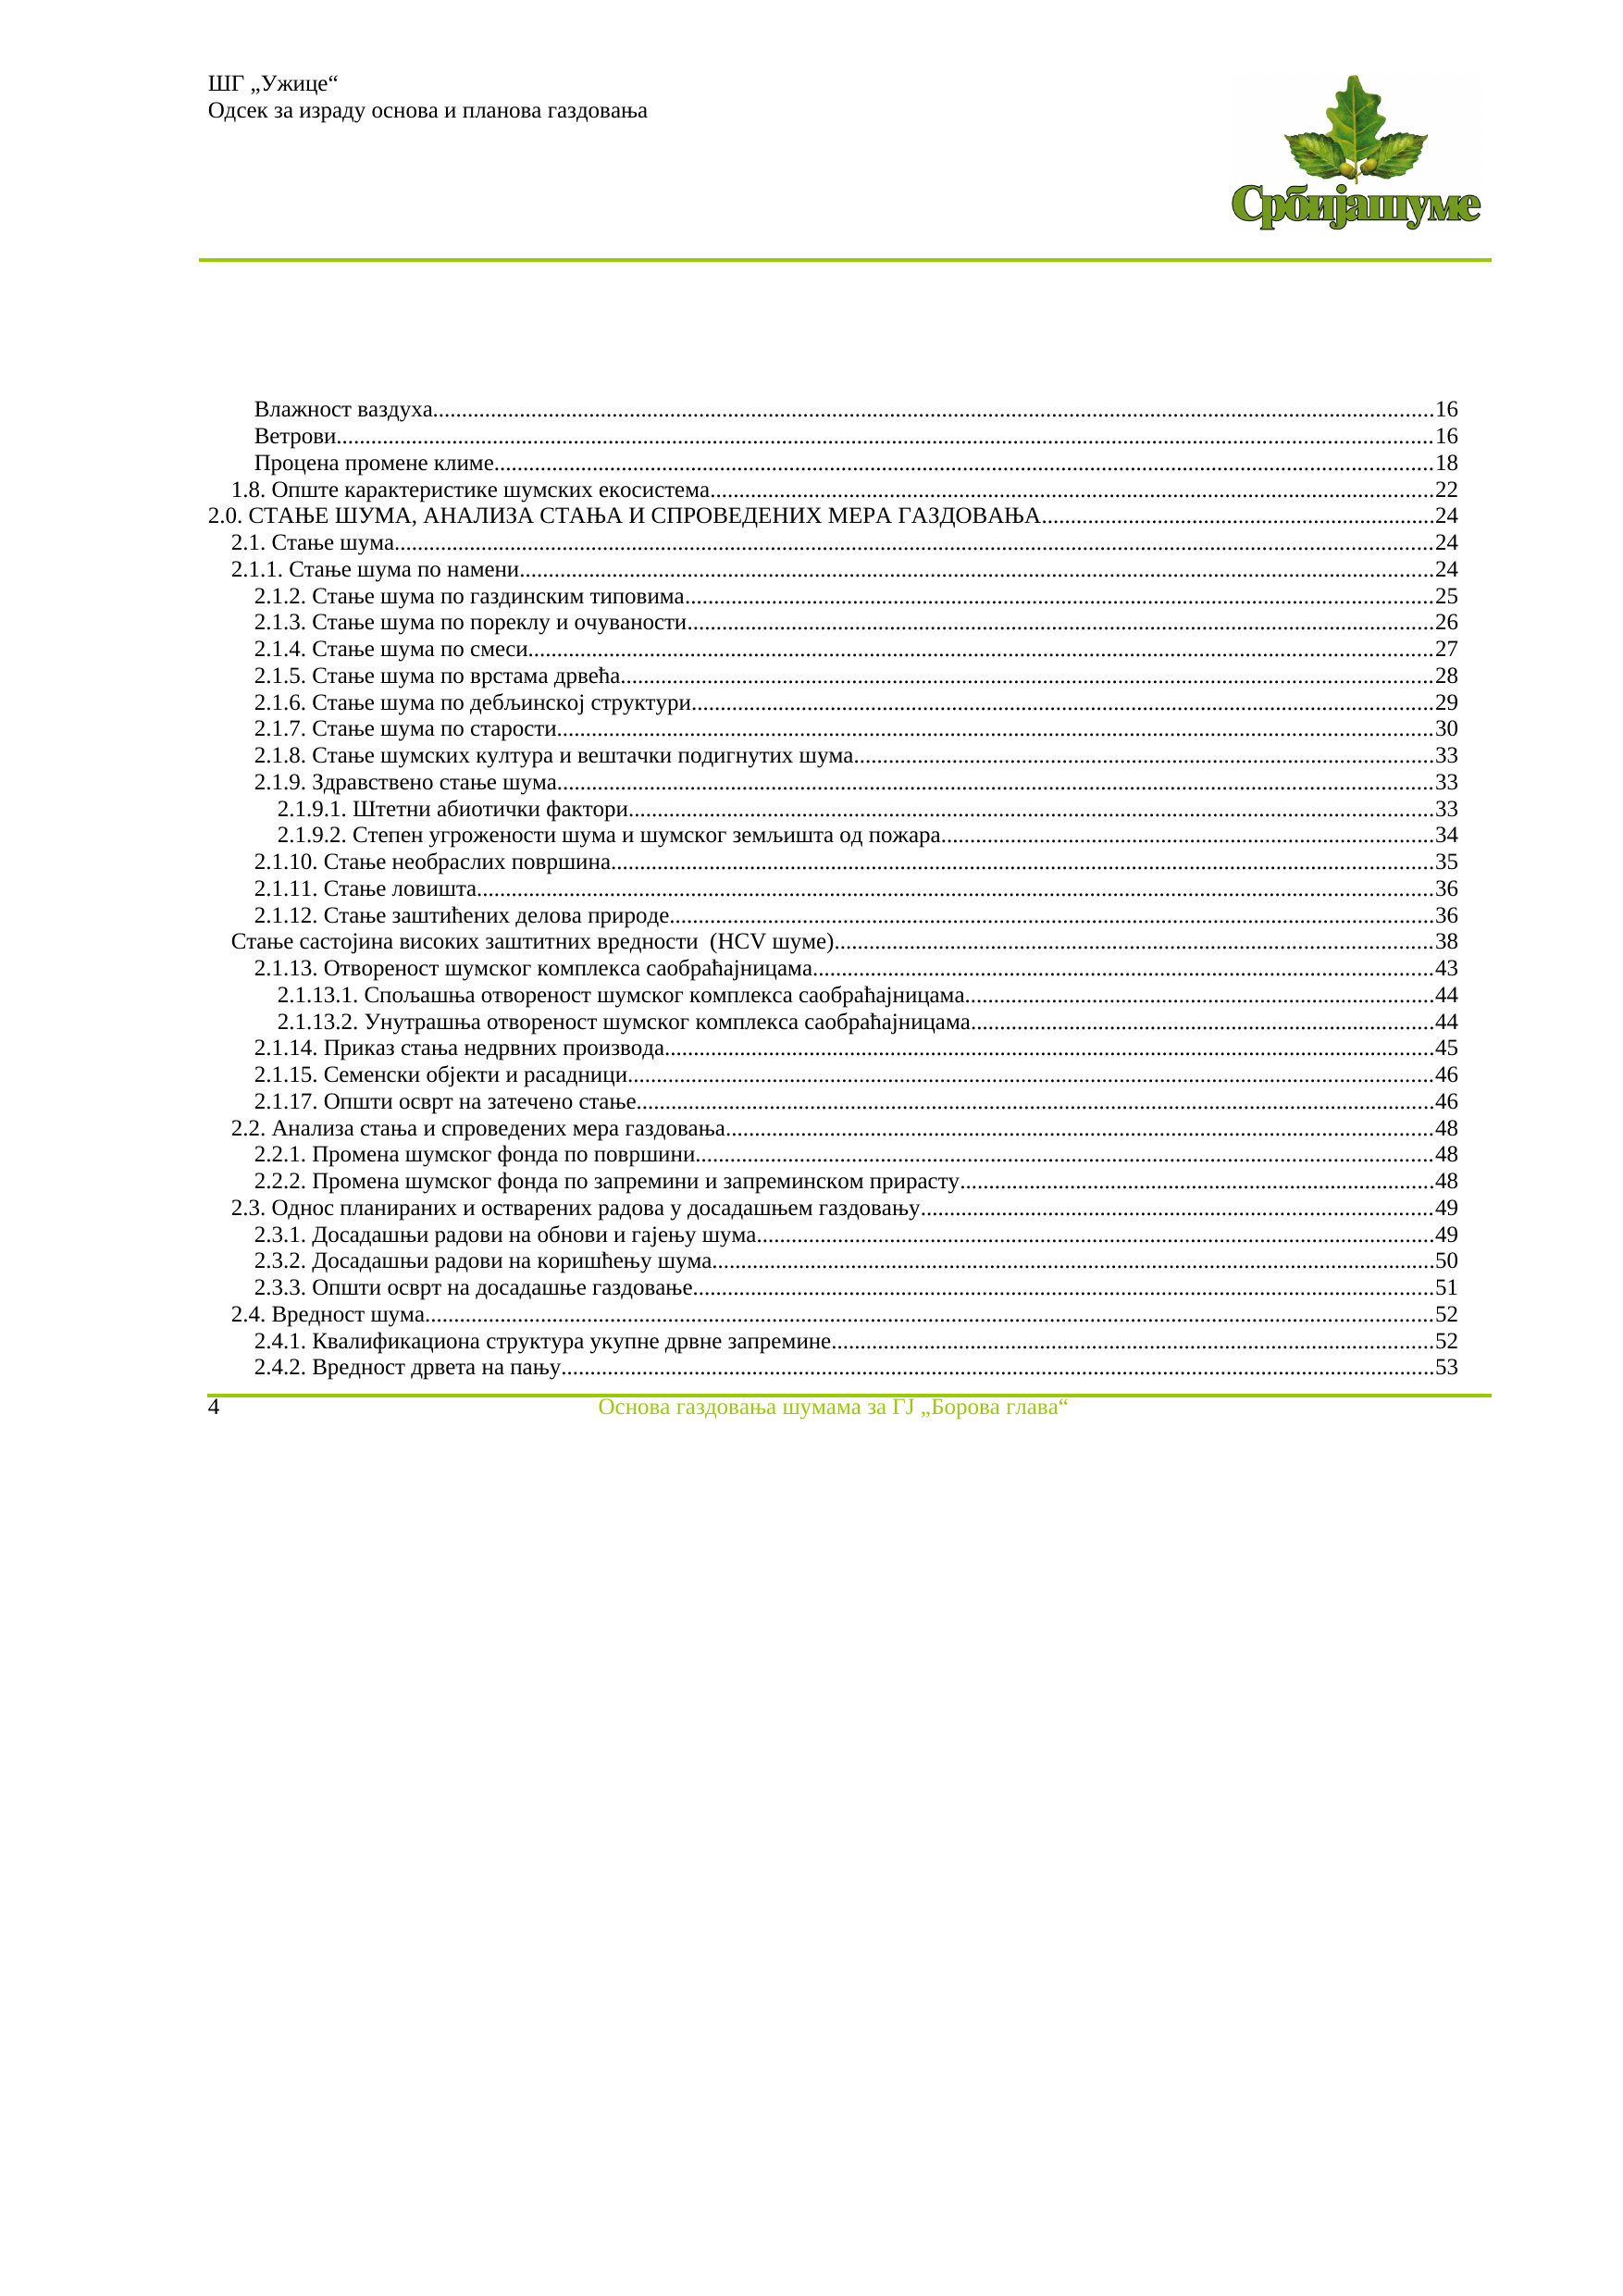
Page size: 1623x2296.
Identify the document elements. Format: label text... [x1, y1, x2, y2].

text Стање састојина високих заштитних вредности (HCV шуме) 38 [230, 927, 1459, 954]
text 2.1.9.1. Штетни абиотички фактори 33 [277, 795, 1459, 821]
text 2.0. СТАЊЕ ШУМА, АНАЛИЗА СТАЊА И СПРОВЕДЕНИХ МЕРА ГАЗДОВАЊА 24 [207, 502, 1459, 528]
text 2.1.13.1. Спољашња отвореност шумског комплекса саобраћајницама 44 [277, 981, 1459, 1008]
text 2.1.17. Општи осврт на затечено стање 46 [254, 1087, 1459, 1114]
text 2.1.3. Стање шума по пореклу и очуваности 26 [254, 608, 1459, 635]
text 2.1.9.2. Степен угрожености шума и шумског земљишта од пожара 34 [277, 821, 1459, 848]
text 2.1.7. Стање шума по старости 30 [254, 714, 1459, 741]
text 2.1.8. Стање шумских култура и вештачки подигнутих шума 33 [254, 741, 1459, 768]
text 2.3.3. Општи осврт на досадашње газдовање 51 [254, 1273, 1459, 1300]
text 2.2.1. Промена шумског фонда по површини 48 [254, 1140, 1459, 1167]
text 2.3.2. Досадашњи радови на коришћењу шума 50 [254, 1247, 1459, 1273]
text 2.1.2. Стање шума по газдинским типовима 25 [254, 582, 1459, 608]
text 2.1.1. Стање шума по намени 24 [230, 555, 1459, 582]
text 2.1.13. Отвореност шумског комплекса саобраћајницама 43 [254, 954, 1459, 981]
text 2.4.1. Квалификациона структура укупне дрвне запремине 52 [254, 1327, 1459, 1353]
text 2.1.4. Стање шума по смеси 27 [254, 635, 1459, 662]
text 2.1.10. Стање необраслих површина 35 [254, 848, 1459, 875]
text Процена промене климе 18 [254, 449, 1459, 476]
text 2.1.15. Семенски објекти и расадници 46 [254, 1061, 1459, 1087]
text 2.1.6. Стање шума по дебљинској структури 29 [254, 689, 1459, 714]
text 2.2.2. Промена шумског фонда по запремини и запреминском прирасту 48 [254, 1167, 1459, 1194]
text 2.4. Вредност шума 52 [230, 1300, 1459, 1327]
text Влажност ваздуха 16 [254, 395, 1459, 422]
text 2.1. Стање шума 24 [230, 528, 1459, 555]
text 2.3. Однос планираних и остварених радова у досадашњем газдовању 49 [230, 1194, 1459, 1221]
text 2.1.9. Здравствено стање шума 33 [254, 768, 1459, 795]
text 1.8. Опште карактеристике шумских екосистема 22 [230, 476, 1459, 502]
text 2.1.14. Приказ стања недрвних производа 45 [254, 1034, 1459, 1061]
picture [1231, 72, 1483, 231]
text 2.4.2. Вредност дрвета на пању 53 [254, 1353, 1459, 1380]
text 2.1.5. Стање шума по врстама дрвећа 28 [254, 662, 1459, 689]
text 2.1.12. Стање заштићених делова природе 36 [254, 901, 1459, 927]
text 2.1.13.2. Унутрашња отвореност шумског комплекса саобраћајницама 44 [277, 1008, 1459, 1034]
text 2.3.1. Досадашњи радови на обнови и гајењу шума 49 [254, 1221, 1459, 1247]
text 2.1.11. Стање ловишта 36 [254, 875, 1459, 901]
text Ветрови 16 [254, 422, 1459, 449]
text 2.2. Анализа стања и спроведених мера газдовања 48 [230, 1114, 1459, 1140]
